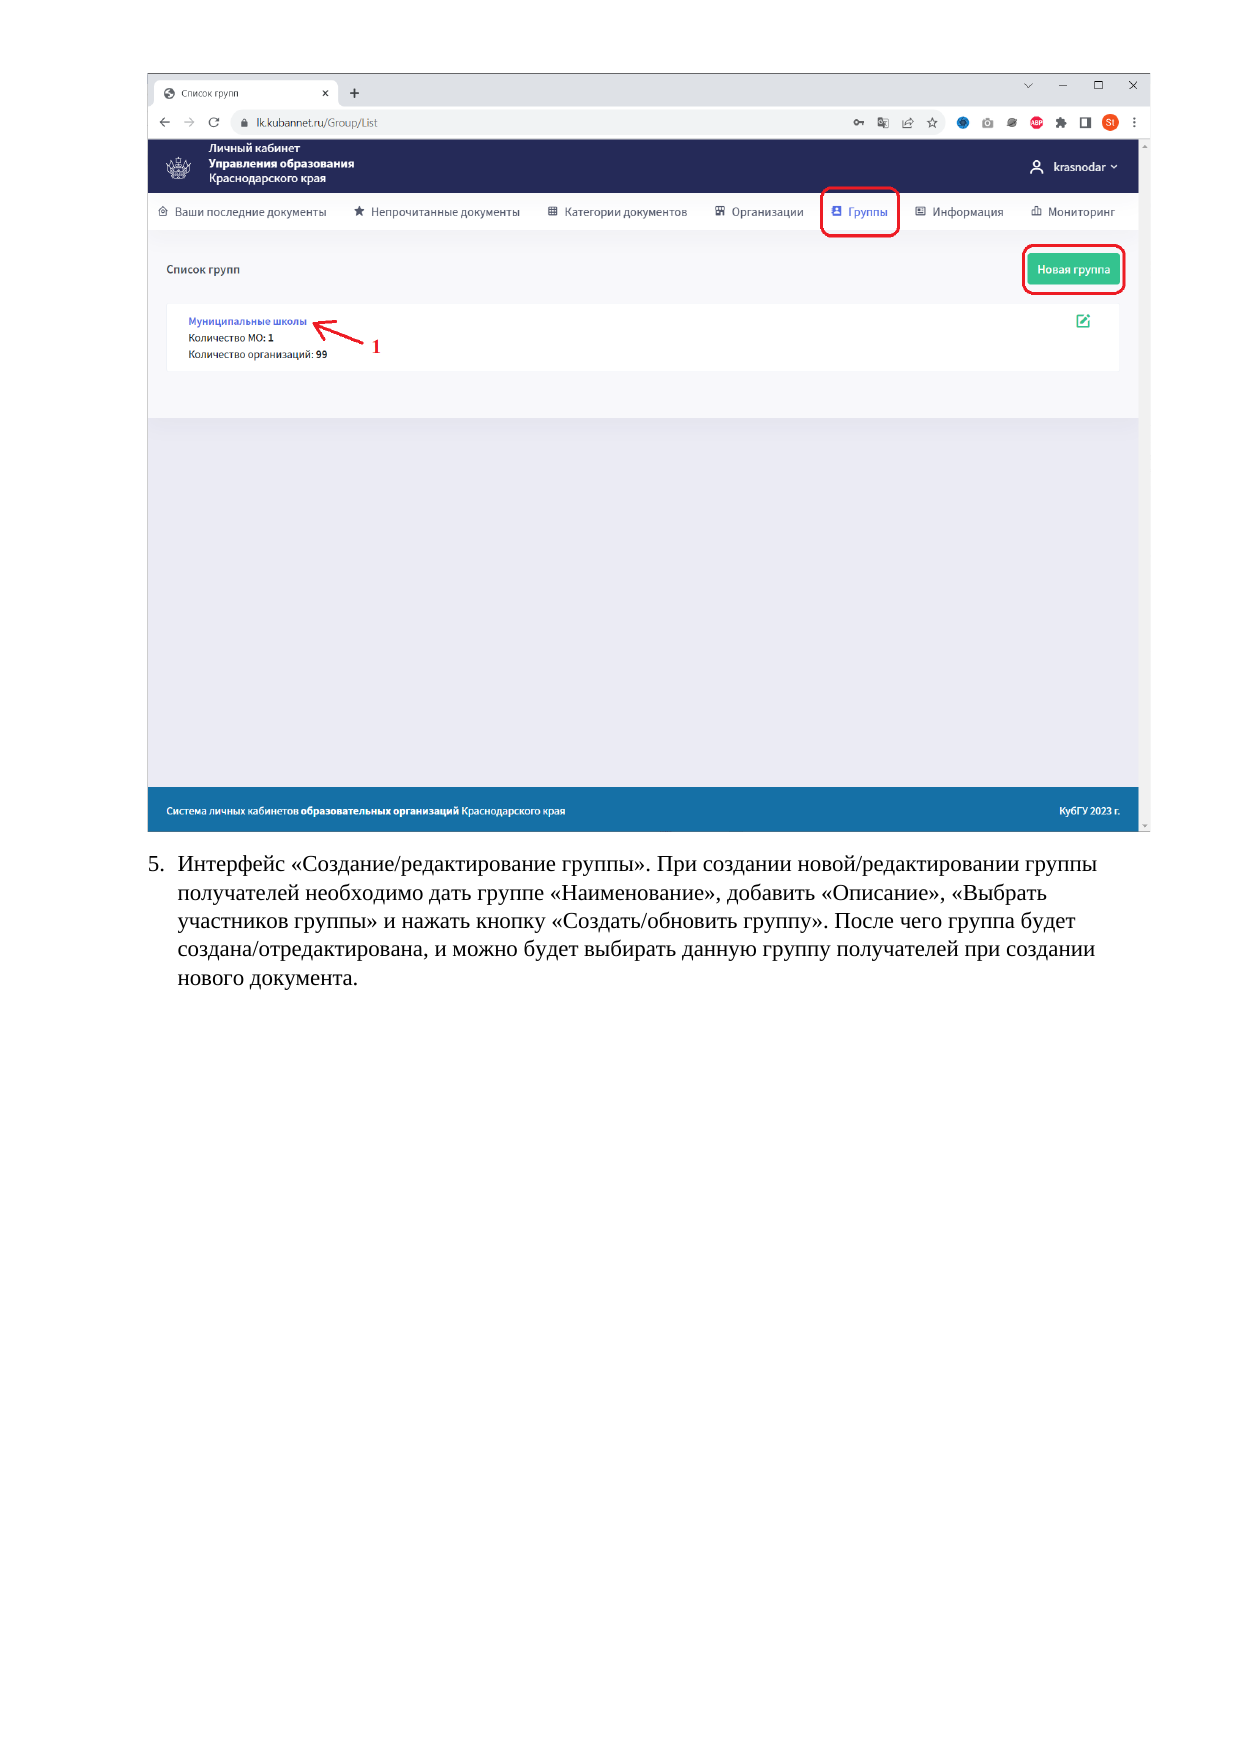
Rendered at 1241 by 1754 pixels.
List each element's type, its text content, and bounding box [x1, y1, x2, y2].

picture [147, 73, 1151, 832]
list Интерфейс «Создание/редактирование группы». При создании новой/редактировании группы получателей необходимо дать группе «Наименование», добавить «Описание», «Выбрать участников группы» и нажать кнопку «Создать/обновить группу». После чего группа будет создана/отредактирована, и можно будет выбирать данную группу получателей при создании нового документа. [148, 850, 1152, 990]
